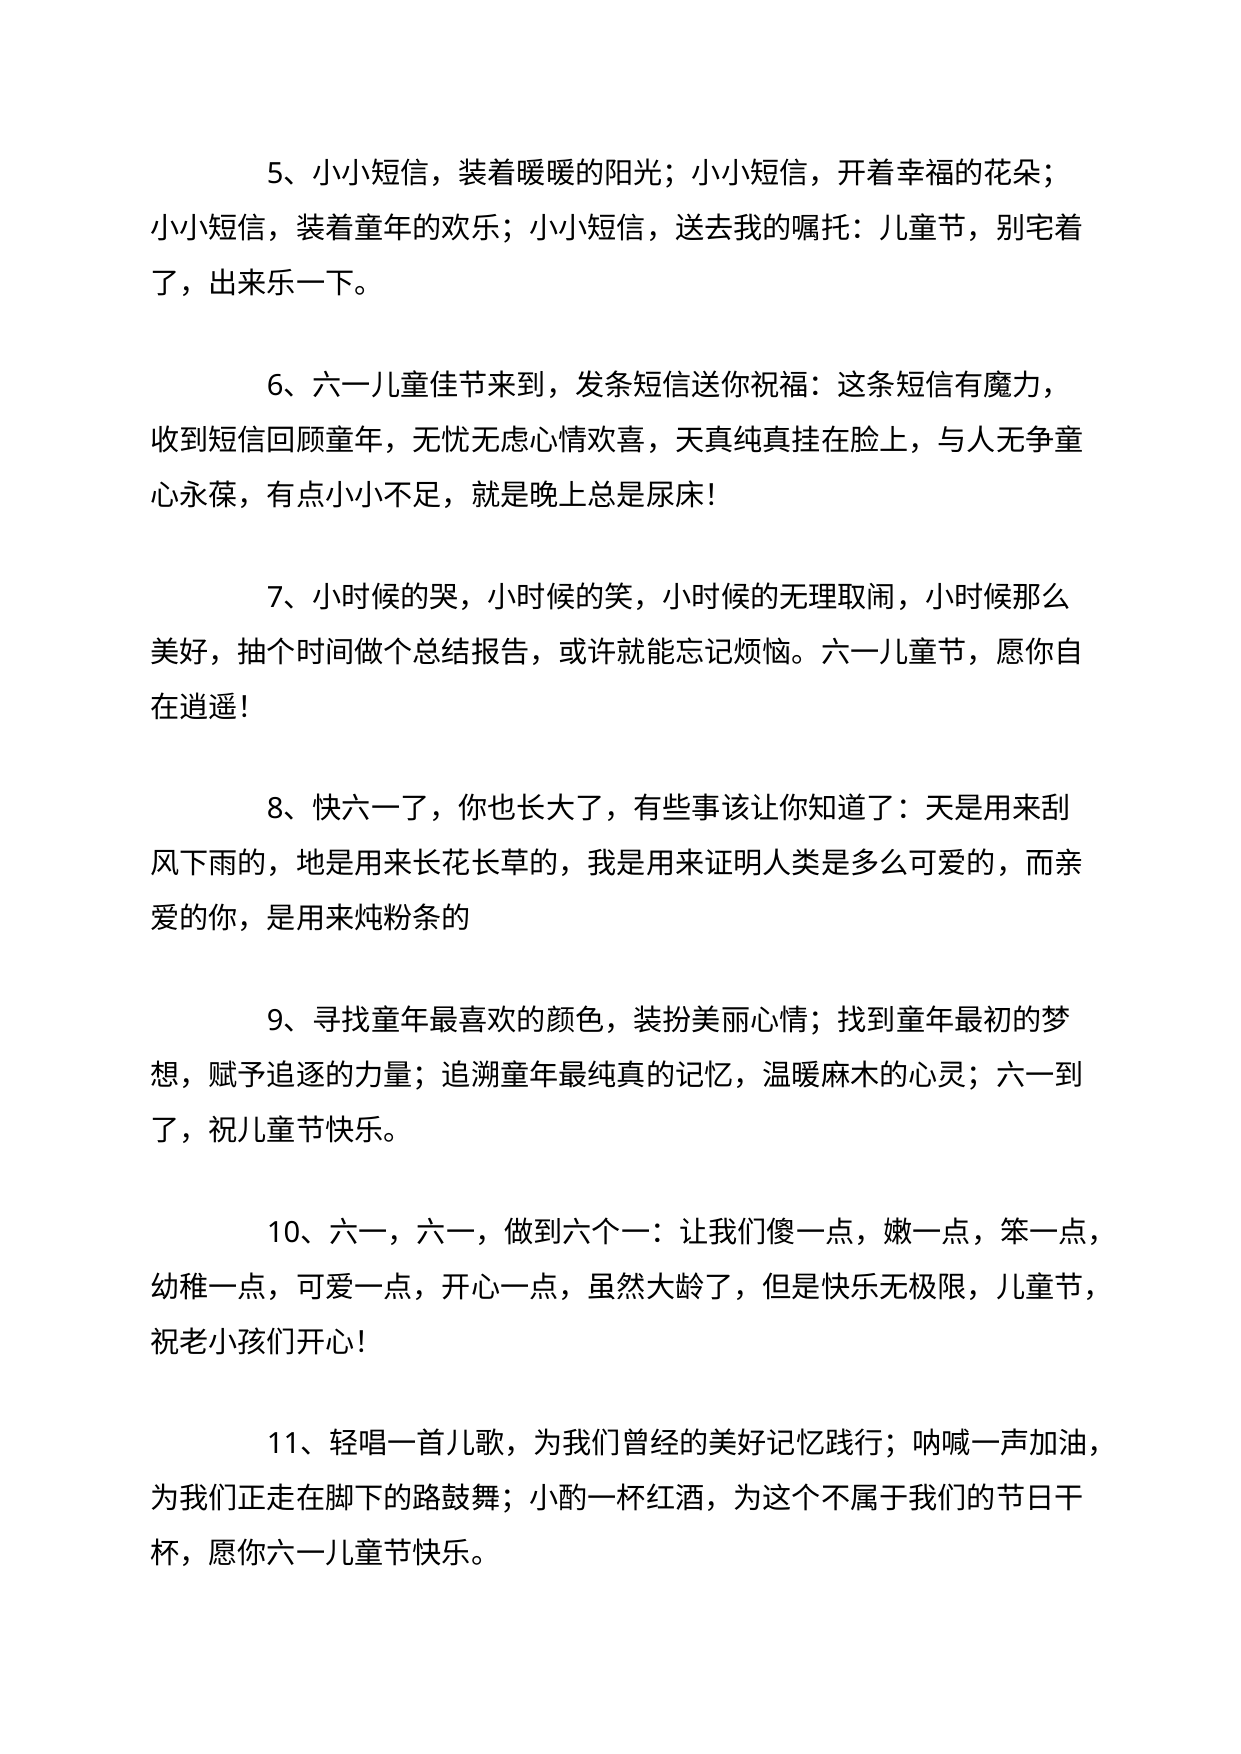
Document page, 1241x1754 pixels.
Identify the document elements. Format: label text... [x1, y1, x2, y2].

text 11、轻唱一首儿歌，为我们曾经的美好记忆践行；呐喊一声加油，为我们正走在脚下的路鼓舞；小酌一杯红酒，为这个不属于我们的节日干杯，愿你六一儿童节快乐。 [150, 1420, 1090, 1572]
text 8、快六一了，你也长大了，有些事该让你知道了：天是用来刮风下雨的，地是用来长花长草的，我是用来证明人类是多么可爱的，而亲爱的你，是用来炖粉条的 [150, 785, 1090, 937]
text 5、小小短信，装着暖暖的阳光；小小短信，开着幸福的花朵；小小短信，装着童年的欢乐；小小短信，送去我的嘱托：儿童节，别宅着了，出来乐一下。 [150, 150, 1090, 302]
text 7、小时候的哭，小时候的笑，小时候的无理取闹，小时候那么美好，抽个时间做个总结报告，或许就能忘记烦恼。六一儿童节，愿你自在逍遥！ [150, 573, 1090, 726]
text 6、六一儿童佳节来到，发条短信送你祝福：这条短信有魔力，收到短信回顾童年，无忧无虑心情欢喜，天真纯真挂在脸上，与人无争童心永葆，有点小小不足，就是晚上总是尿床！ [150, 362, 1090, 514]
text 10、六一，六一，做到六个一：让我们傻一点，嫩一点，笨一点，幼稚一点，可爱一点，开心一点，虽然大龄了，但是快乐无极限，儿童节，祝老小孩们开心！ [150, 1208, 1090, 1361]
text 9、寻找童年最喜欢的颜色，装扮美丽心情；找到童年最初的梦想，赋予追逐的力量；追溯童年最纯真的记忆，温暖麻木的心灵；六一到了，祝儿童节快乐。 [150, 997, 1090, 1149]
